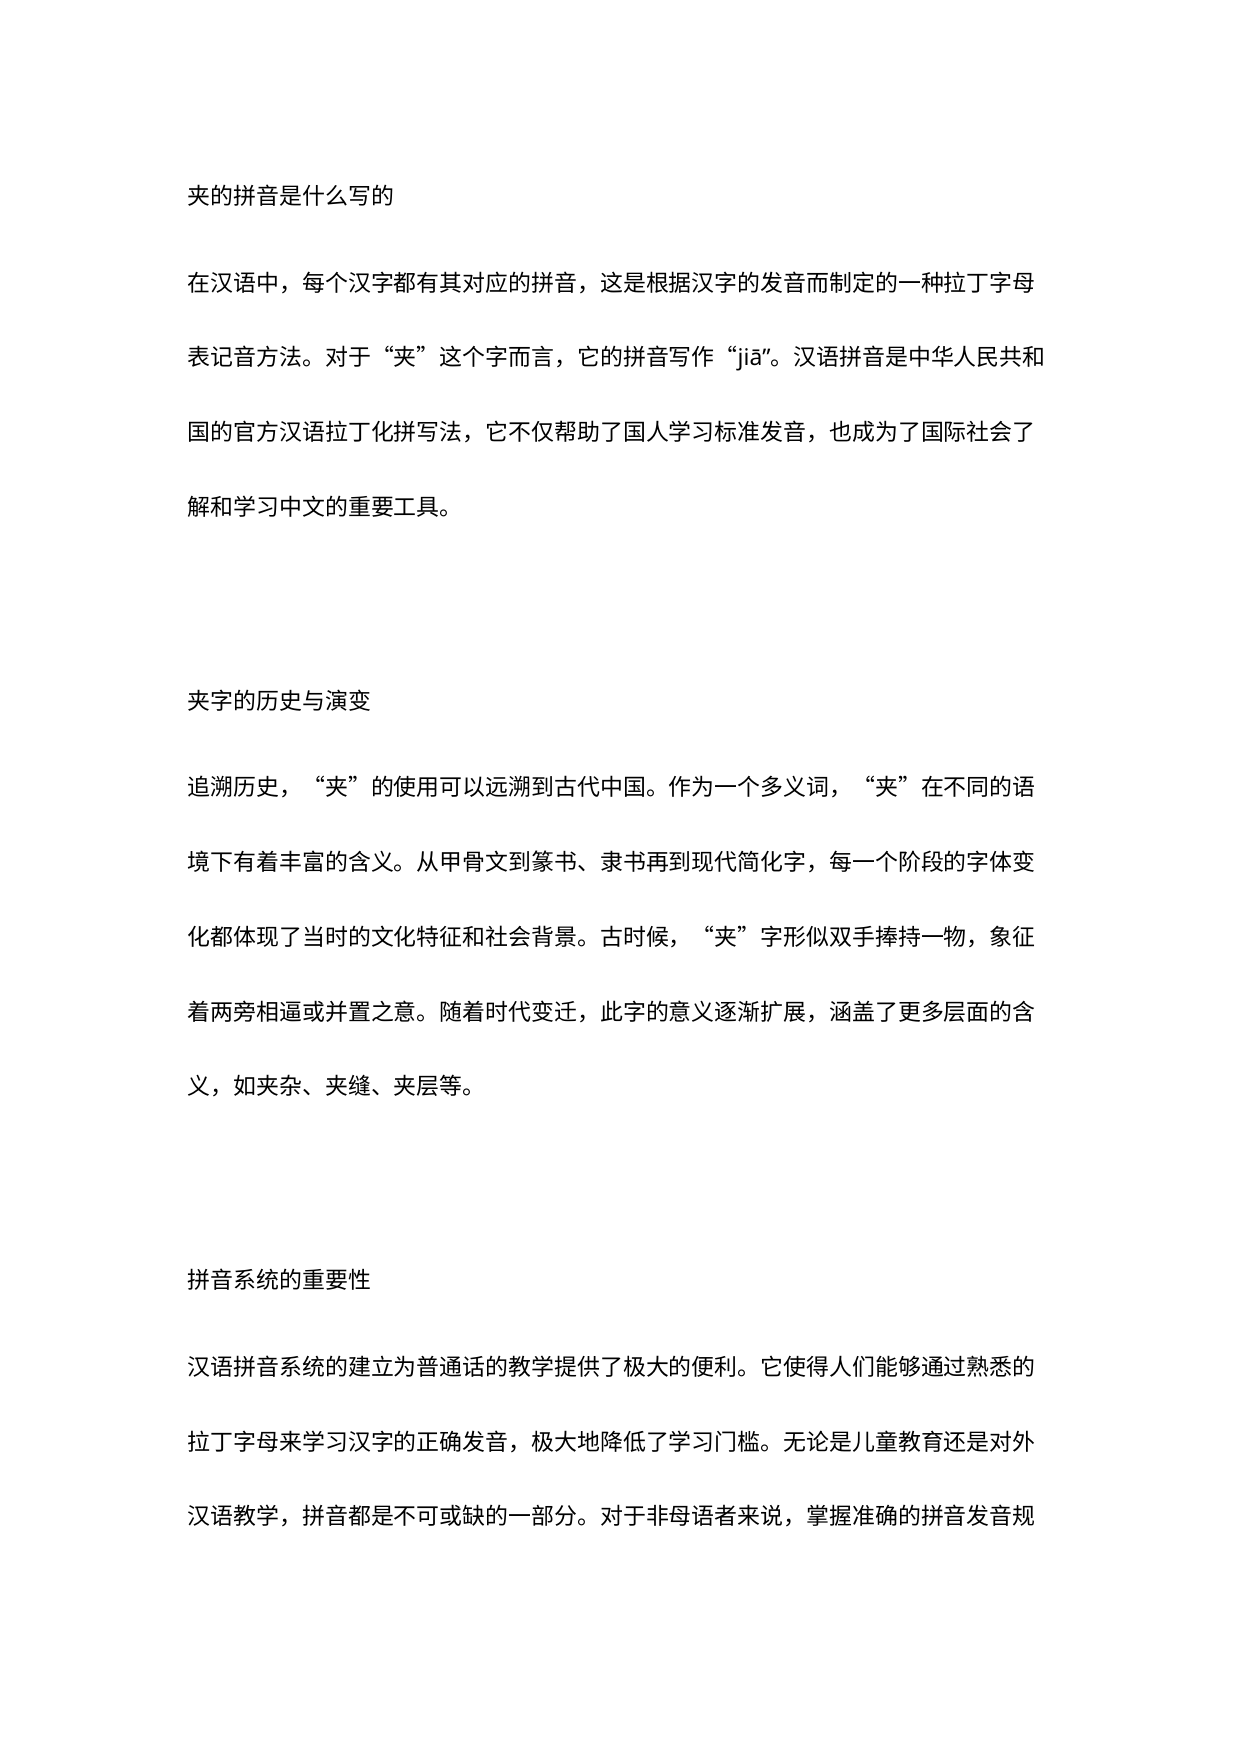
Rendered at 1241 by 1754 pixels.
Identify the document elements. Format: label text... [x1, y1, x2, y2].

text 夹字的历史与演变 [187, 667, 1053, 732]
text 夹的拼音是什么写的 [187, 162, 1053, 227]
text 拼音系统的重要性 [187, 1246, 1053, 1311]
text 追溯历史，“夹”的使用可以远溯到古代中国。作为一个多义词，“夹”在不同的语境下有着丰富的含义。从甲骨文到篆书、隶书再到现代简化字，每一个阶段的字体变化都体现了当时的文化特征和社会背景。古时候，“夹”字形似双手捧持一物，象征着两旁相逼或并置之意。随着时代变迁，此字的意义逐渐扩展，涵盖了更多层面的含义，如夹杂、夹缝、夹层等。 [187, 753, 1053, 1117]
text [187, 1333, 1053, 1547]
text 在汉语中，每个汉字都有其对应的拼音，这是根据汉字的发音而制定的一种拉丁字母表记音方法。对于“夹”这个字而言，它的拼音写作“jiā”。汉语拼音是中华人民共和国的官方汉语拉丁化拼写法，它不仅帮助了国人学习标准发音，也成为了国际社会了解和学习中文的重要工具。 [187, 248, 1053, 538]
